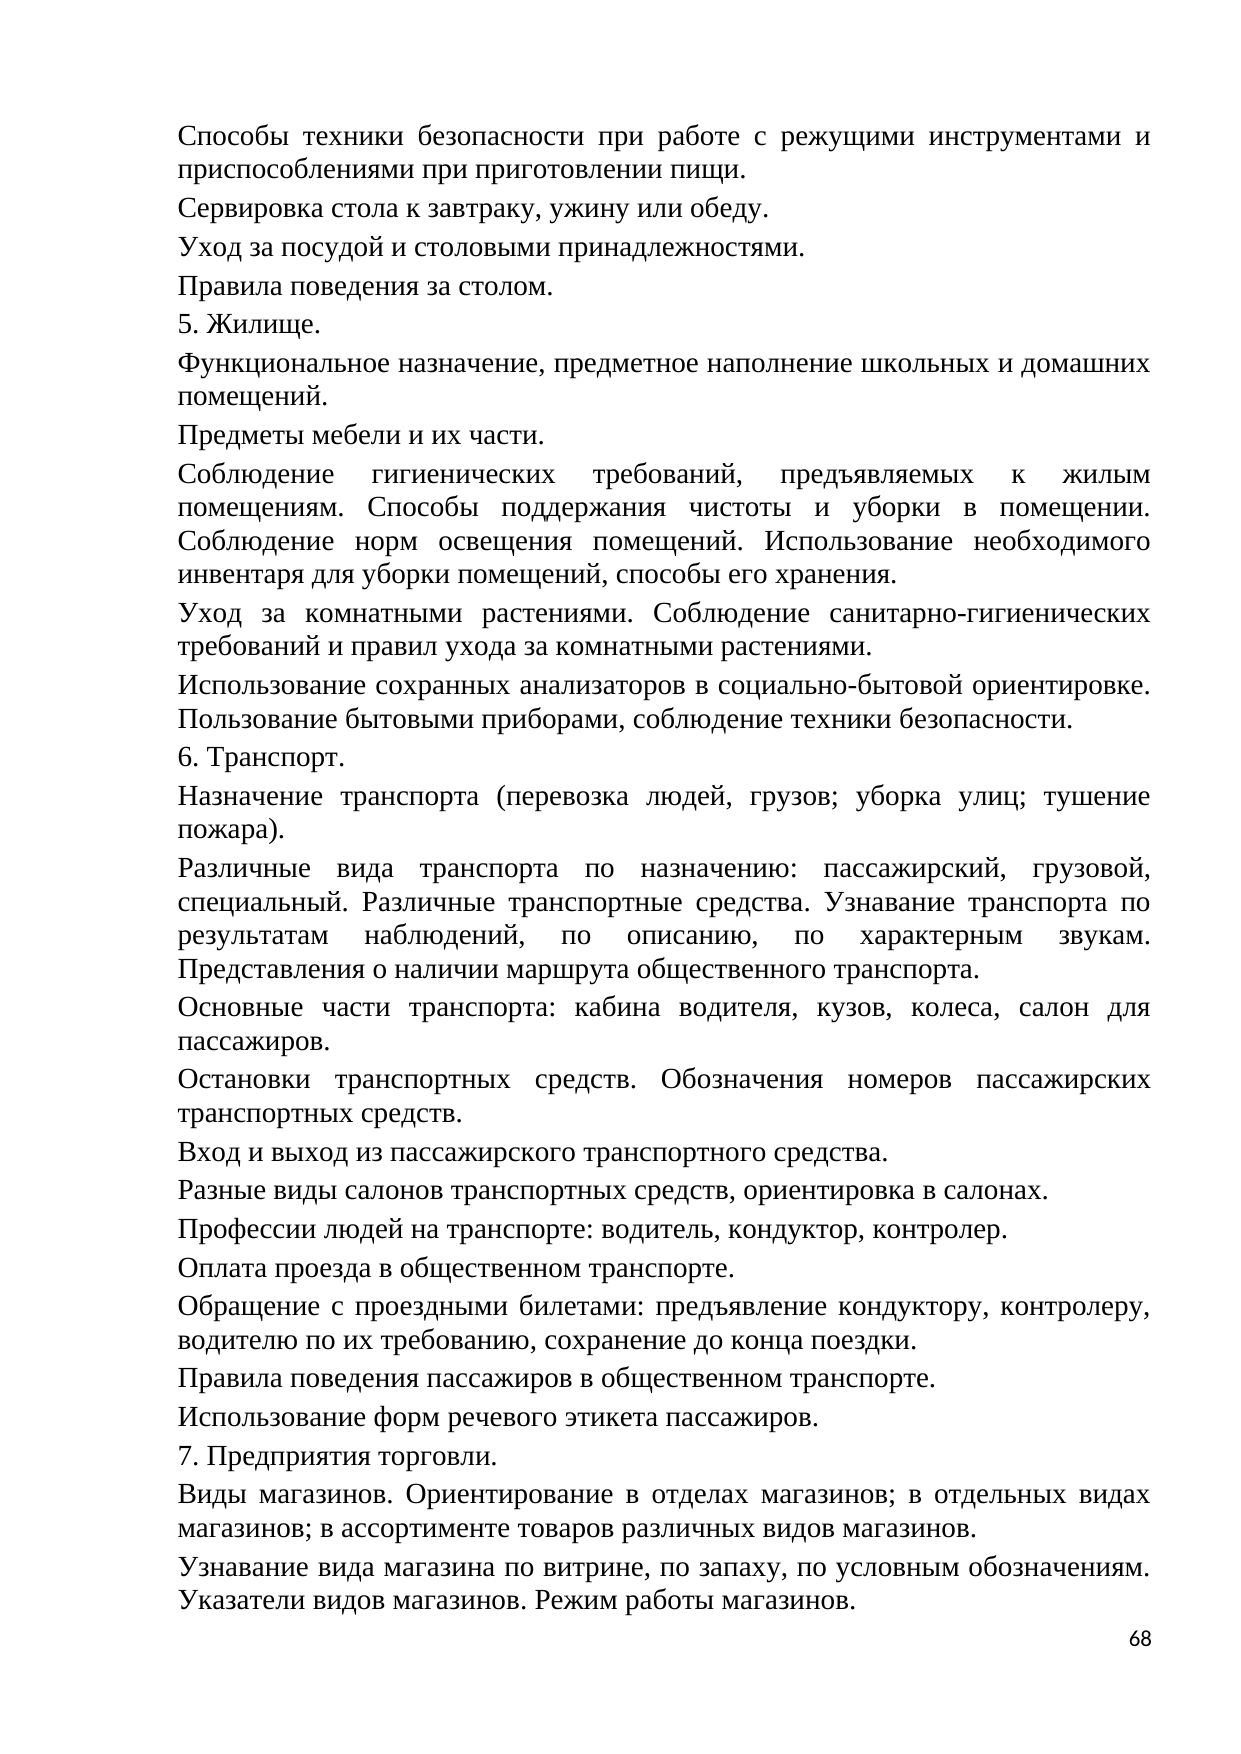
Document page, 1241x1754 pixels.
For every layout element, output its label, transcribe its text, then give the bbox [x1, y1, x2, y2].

text 7. Предприятия торговли. [177, 1438, 1152, 1471]
text Уход за посудой и столовыми принадлежностями. [177, 229, 1152, 262]
text Правила поведения пассажиров в общественном транспорте. [177, 1361, 1152, 1394]
text 6. Транспорт. [177, 739, 1152, 773]
text Соблюдение гигиенических требований, предъявляемых к жилым помещениям. Способы поддержания чистоты и уборки в помещении. Соблюдение норм освещения помещений. Использование необходимого инвентаря для уборки помещений, способы его хранения. [177, 456, 1152, 590]
text Виды магазинов. Ориентирование в отделах магазинов; в отдельных видах магазинов; в ассортименте товаров различных видов магазинов. [177, 1477, 1152, 1544]
text Основные части транспорта: кабина водителя, кузов, колеса, салон для пассажиров. [177, 989, 1152, 1057]
text Функциональное назначение, предметное наполнение школьных и домашних помещений. [177, 345, 1152, 412]
text Вход и выход из пассажирского транспортного средства. [177, 1134, 1152, 1167]
text Сервировка стола к завтраку, ужину или обеду. [177, 190, 1152, 224]
text Использование форм речевого этикета пассажиров. [177, 1399, 1152, 1433]
text Остановки транспортных средств. Обозначения номеров пассажирских транспортных средств. [177, 1062, 1152, 1129]
text Узнавание вида магазина по витрине, по запаху, по условным обозначениям. Указатели видов магазинов. Режим работы магазинов. [177, 1549, 1152, 1616]
text Уход за комнатными растениями. Соблюдение санитарно-гигиенических требований и правил ухода за комнатными растениями. [177, 595, 1152, 662]
text Разные виды салонов транспортных средств, ориентировка в салонах. [177, 1172, 1152, 1206]
text Профессии людей на транспорте: водитель, кондуктор, контролер. [177, 1211, 1152, 1245]
text Предметы мебели и их части. [177, 417, 1152, 451]
text Назначение транспорта (перевозка людей, грузов; уборка улиц; тушение пожара). [177, 778, 1152, 845]
text Обращение с проездными билетами: предъявление кондуктору, контролеру, водителю по их требованию, сохранение до конца поездки. [177, 1288, 1152, 1356]
text 5. Жилище. [177, 306, 1152, 340]
text Правила поведения за столом. [177, 268, 1152, 301]
text Оплата проезда в общественном транспорте. [177, 1250, 1152, 1283]
text Способы техники безопасности при работе с режущими инструментами и приспособлениями при приготовлении пищи. [177, 118, 1152, 185]
text Различные вида транспорта по назначению: пассажирский, грузовой, специальный. Различные транспортные средства. Узнавание транспорта по результатам наблюдений, по описанию, по характерным звукам. Представления о наличии маршрута общественного транспорта. [177, 850, 1152, 984]
text Использование сохранных анализаторов в социально-бытовой ориентировке. Пользование бытовыми приборами, соблюдение техники безопасности. [177, 667, 1152, 734]
